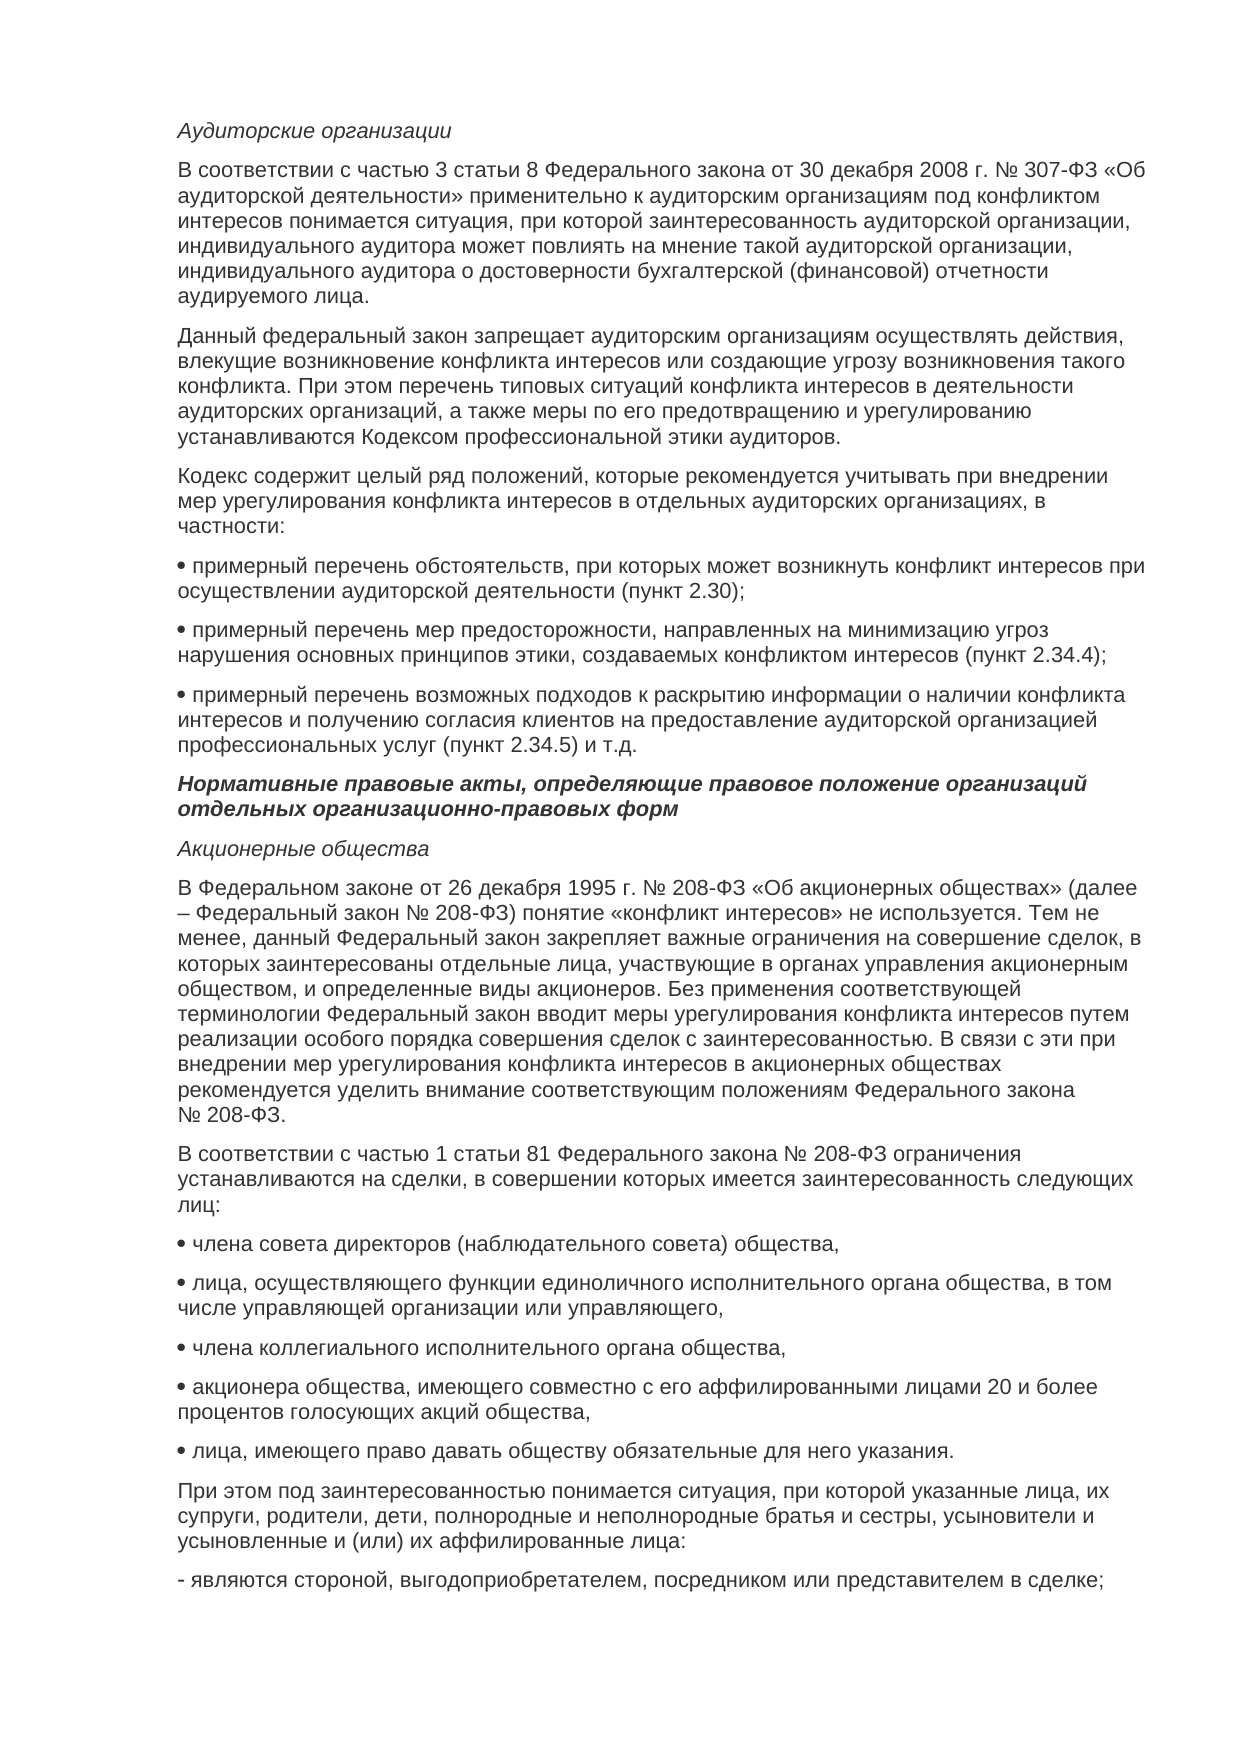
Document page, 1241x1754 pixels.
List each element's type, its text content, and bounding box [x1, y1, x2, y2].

text В соответствии с частью 3 статьи 8 Федерального закона от 30 декабря 2008 г. № 307-ФЗ «Об аудиторской деятельности» применительно к аудиторским организациям под конфликтом интересов понимается ситуация, при которой заинтересованность аудиторской организации, индивидуального аудитора может повлиять на мнение такой аудиторской организации, индивидуального аудитора о достоверности бухгалтерской (финансовой) отчетности аудируемого лица. [177, 157, 1152, 309]
text Кодекс содержит целый ряд положений, которые рекомендуется учитывать при внедрении мер урегулирования конфликта интересов в отдельных аудиторских организациях, в частности: [177, 463, 1152, 538]
text члена совета директоров (наблюдательного совета) общества, [177, 1231, 1152, 1256]
text члена коллегиального исполнительного органа общества, [177, 1334, 1152, 1360]
text являются стороной, выгодоприобретателем, посредником или представителем в сделке; [177, 1567, 1152, 1592]
text В соответствии с частью 1 статьи 81 Федерального закона № 208-ФЗ ограничения устанавливаются на сделки, в совершении которых имеется заинтересованность следующих лиц: [177, 1141, 1152, 1217]
text В Федеральном законе от 26 декабря 1995 г. № 208-ФЗ «Об акционерных обществах» (далее – Федеральный закон № 208-ФЗ) понятие «конфликт интересов» не используется. Тем не менее, данный Федеральный закон закрепляет важные ограничения на совершение сделок, в которых заинтересованы отдельные лица, участвующие в органах управления акционерным обществом, и определенные виды акционеров. Без применения соответствующей терминологии Федеральный закон вводит меры урегулирования конфликта интересов путем реализации особого порядка совершения сделок с заинтересованностью. В связи с эти при внедрении мер урегулирования конфликта интересов в акционерных обществах рекомендуется уделить внимание соответствующим положениям Федерального закона № 208-ФЗ. [177, 875, 1152, 1127]
text Данный федеральный закон запрещает аудиторским организациям осуществлять действия, влекущие возникновение конфликта интересов или создающие угрозу возникновения такого конфликта. При этом перечень типовых ситуаций конфликта интересов в деятельности аудиторских организаций, а также меры по его предотвращению и урегулированию устанавливаются Кодексом профессиональной этики аудиторов. [177, 323, 1152, 449]
text примерный перечень обстоятельств, при которых может возникнуть конфликт интересов при осуществлении аудиторской деятельности (пункт 2.30); [177, 552, 1152, 603]
text акционера общества, имеющего совместно с его аффилированными лицами 20 и более процентов голосующих акций общества, [177, 1374, 1152, 1424]
text лица, осуществляющего функции единоличного исполнительного органа общества, в том числе управляющей организации или управляющего, [177, 1270, 1152, 1320]
text Акционерные общества [177, 836, 1152, 861]
text Аудиторские организации [177, 118, 1152, 143]
text При этом под заинтересованностью понимается ситуация, при которой указанные лица, их супруги, родители, дети, полнородные и неполнородные братья и сестры, усыновители и усыновленные и (или) их аффилированные лица: [177, 1477, 1152, 1553]
text Нормативные правовые акты, определяющие правовое положение организаций отдельных организационно-правовых форм [177, 771, 1152, 822]
text примерный перечень возможных подходов к раскрытию информации о наличии конфликта интересов и получению согласия клиентов на предоставление аудиторской организацией профессиональных услуг (пункт 2.34.5) и т.д. [177, 681, 1152, 757]
text лица, имеющего право давать обществу обязательные для него указания. [177, 1438, 1152, 1463]
text примерный перечень мер предосторожности, направленных на минимизацию угроз нарушения основных принципов этики, создаваемых конфликтом интересов (пункт 2.34.4); [177, 617, 1152, 667]
